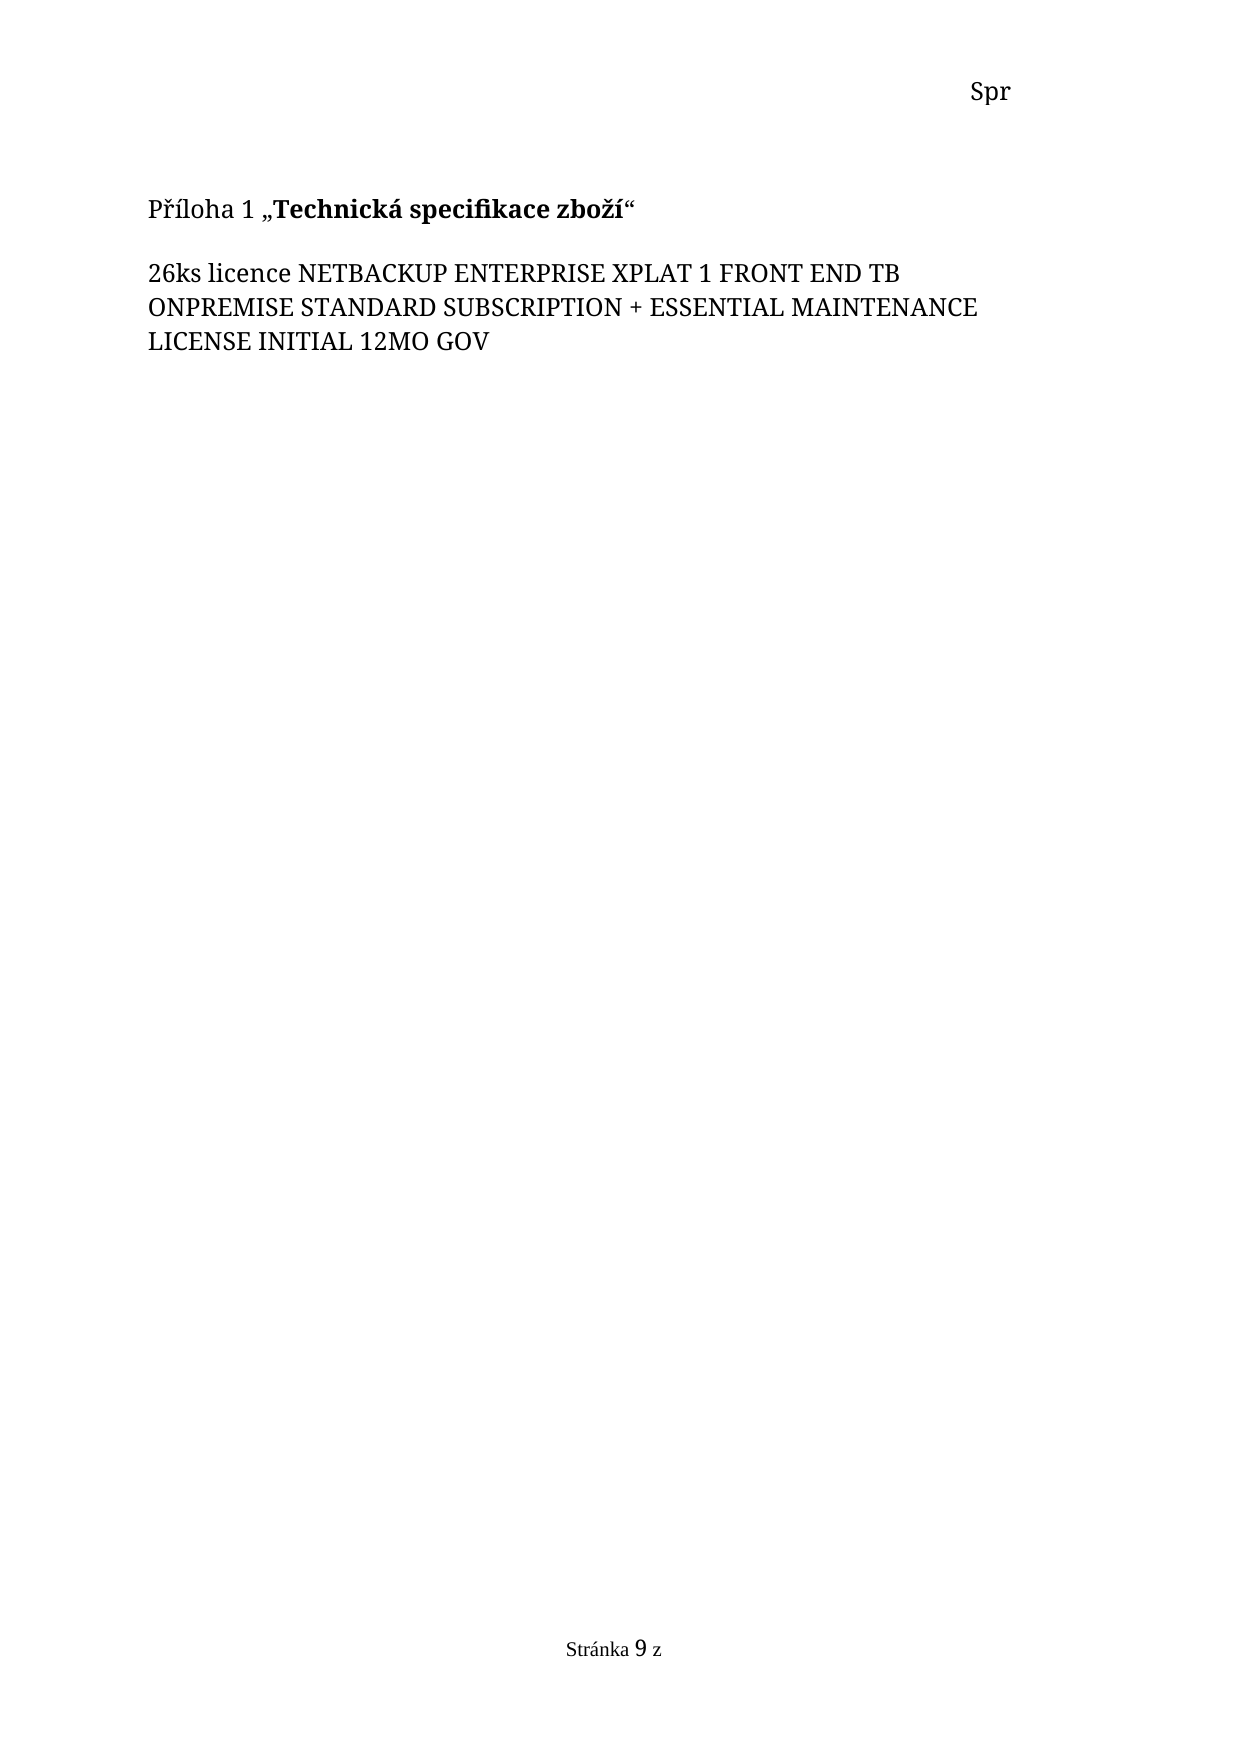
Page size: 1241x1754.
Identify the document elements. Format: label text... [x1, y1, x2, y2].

text Příloha 1 „Technická specifikace zboží“ [148, 191, 1119, 225]
text 26ks licence NETBACKUP ENTERPRISE XPLAT 1 FRONT END TB ONPREMISE STANDARD SUBSCRIPTION + ESSENTIAL MAINTENANCE LICENSE INITIAL 12MO GOV [148, 255, 1025, 358]
